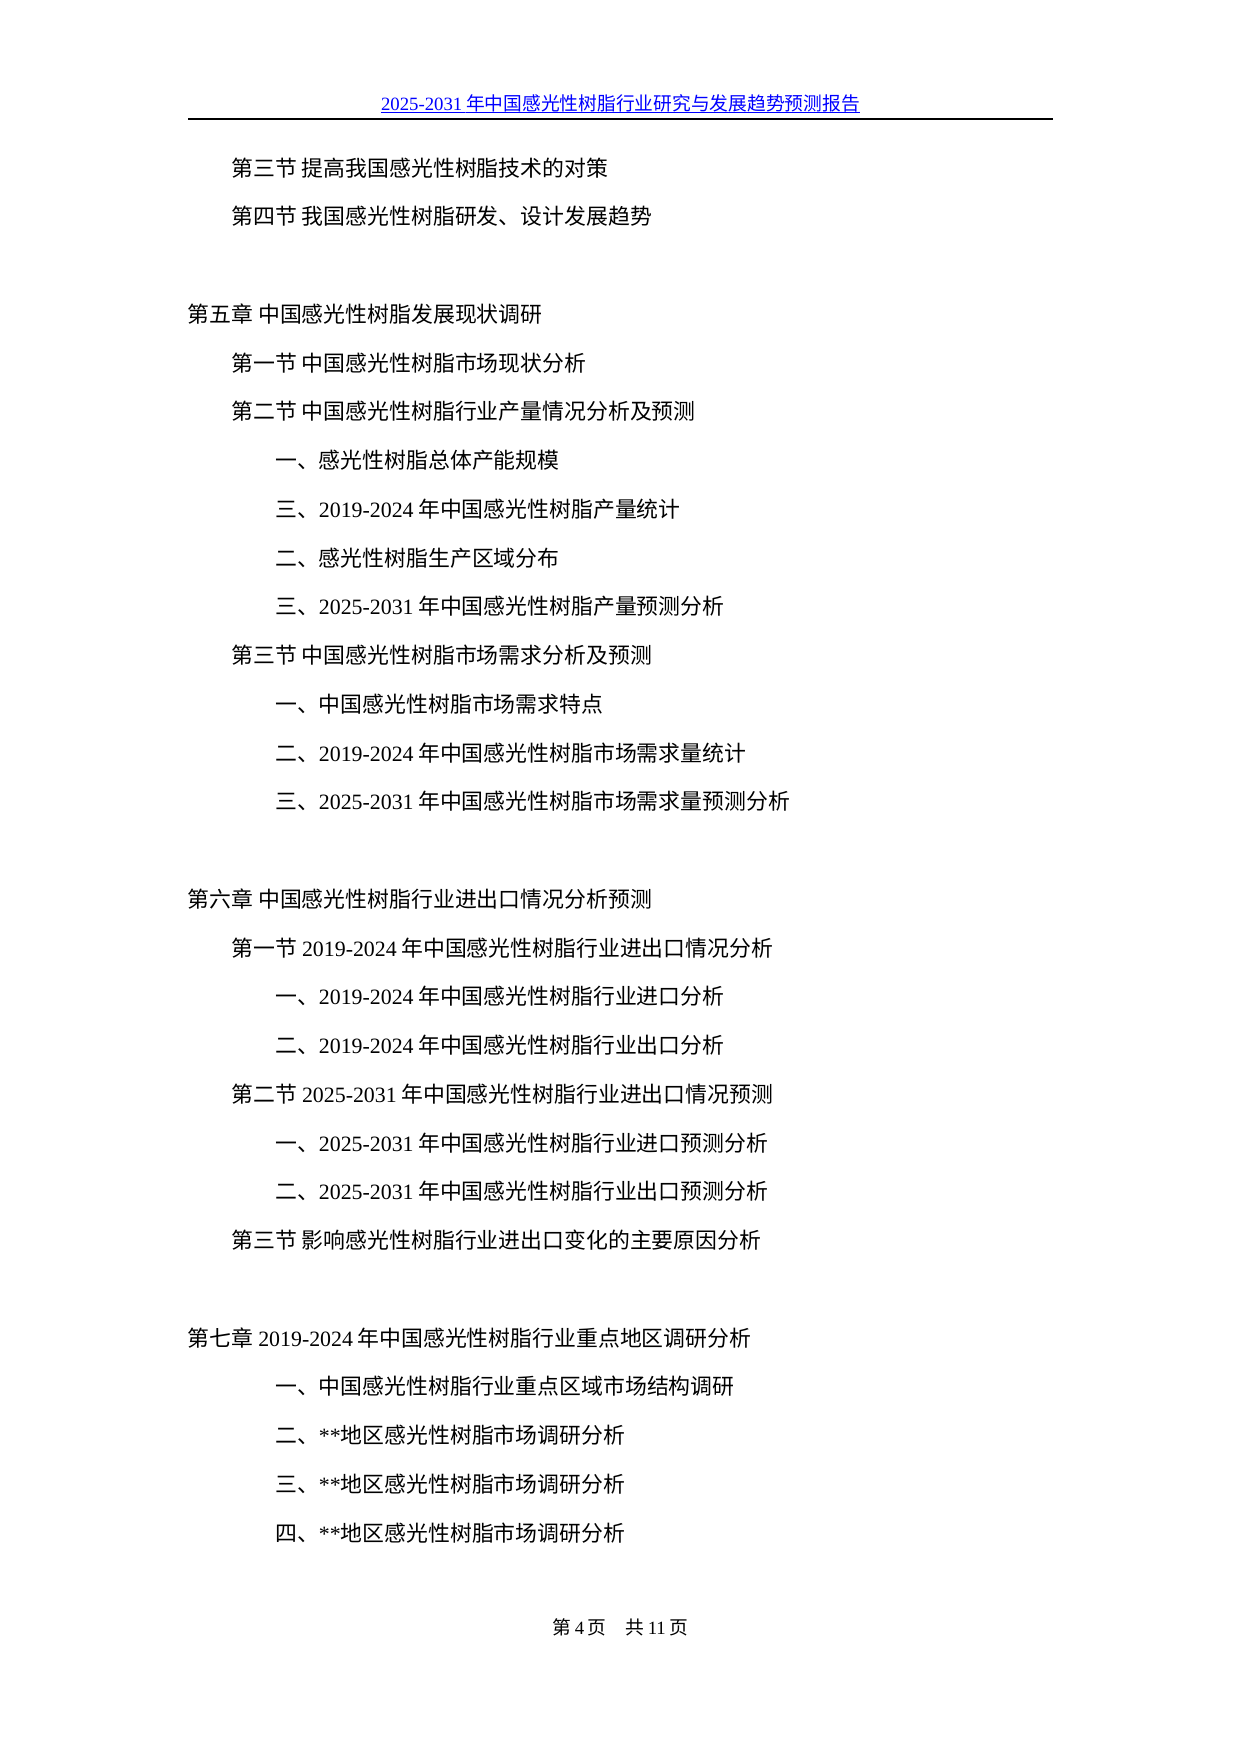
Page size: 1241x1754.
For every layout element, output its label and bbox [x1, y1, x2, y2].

text [187, 150, 1053, 1548]
